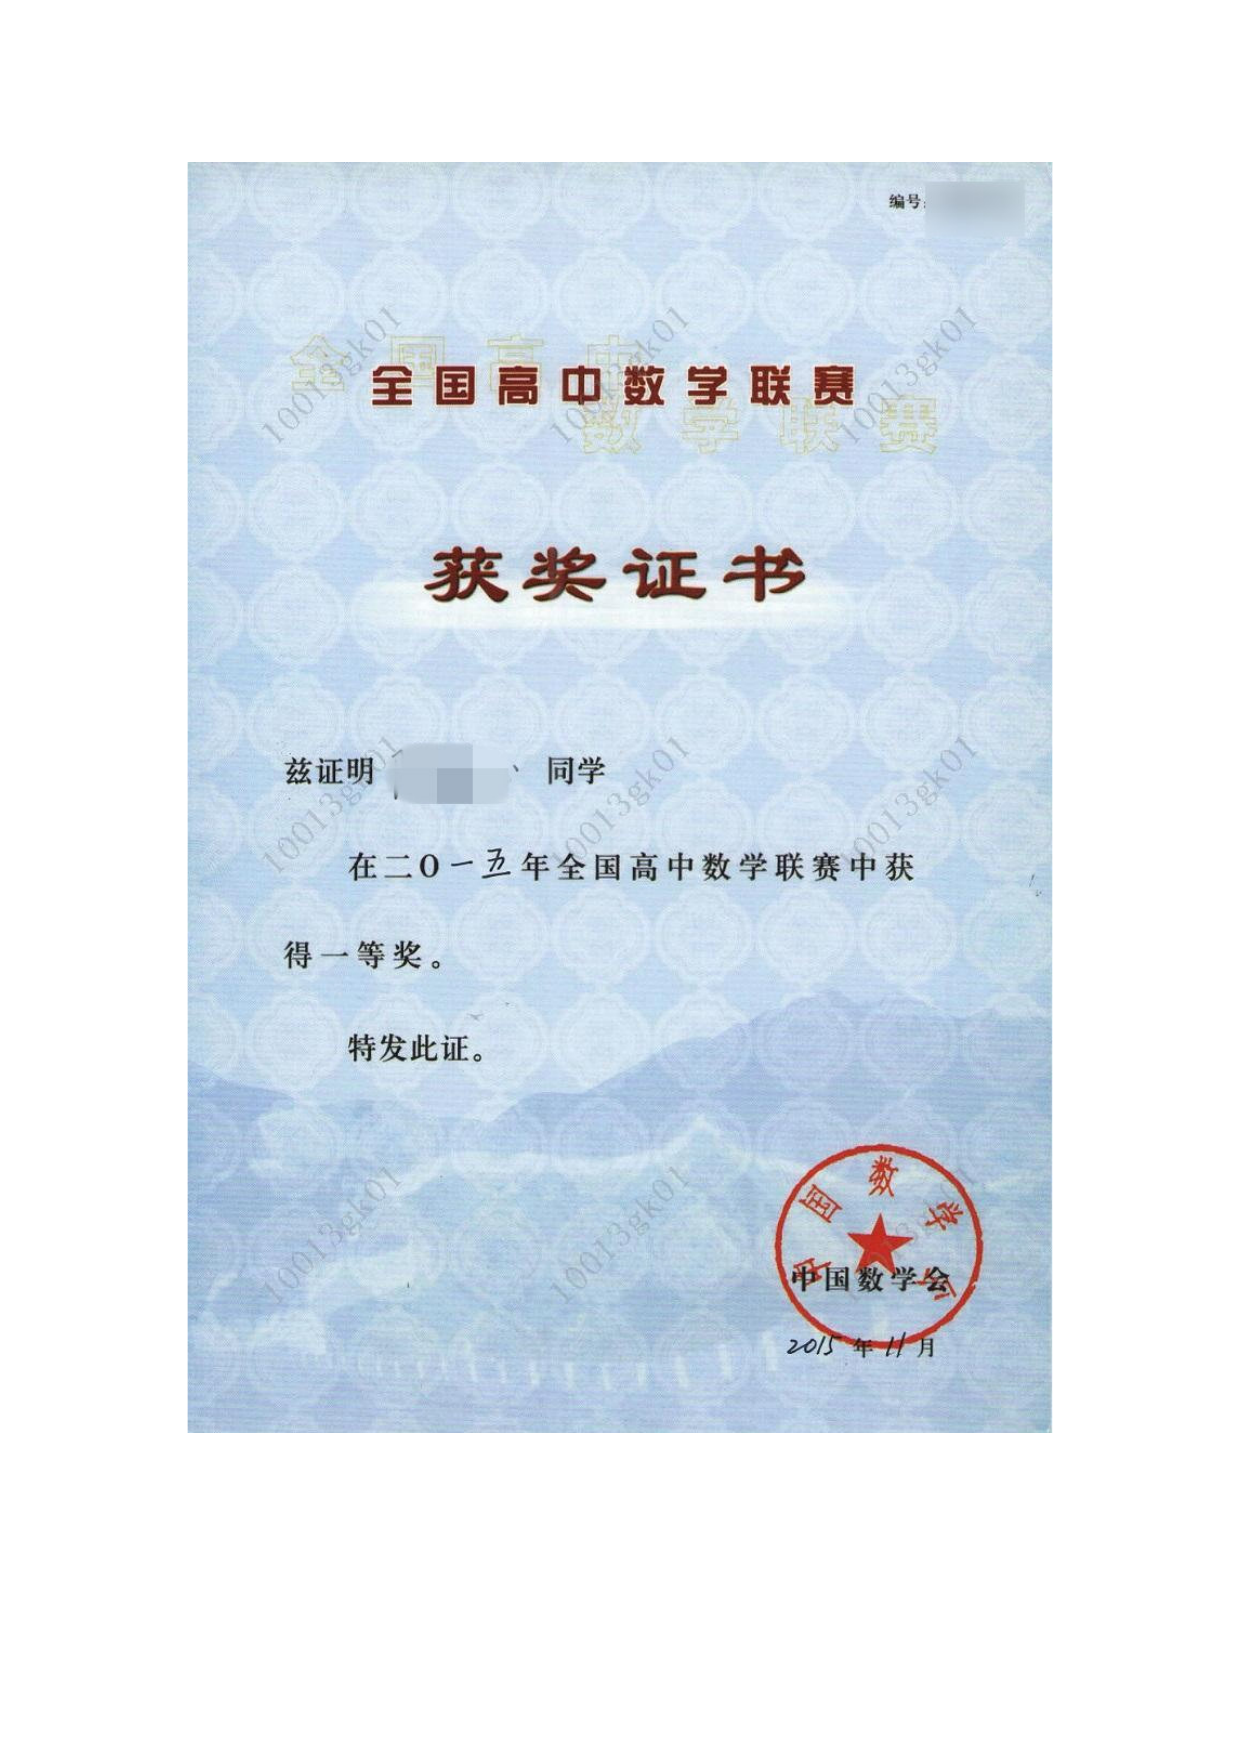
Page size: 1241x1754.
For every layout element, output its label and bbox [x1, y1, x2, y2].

picture [187, 162, 1053, 1433]
